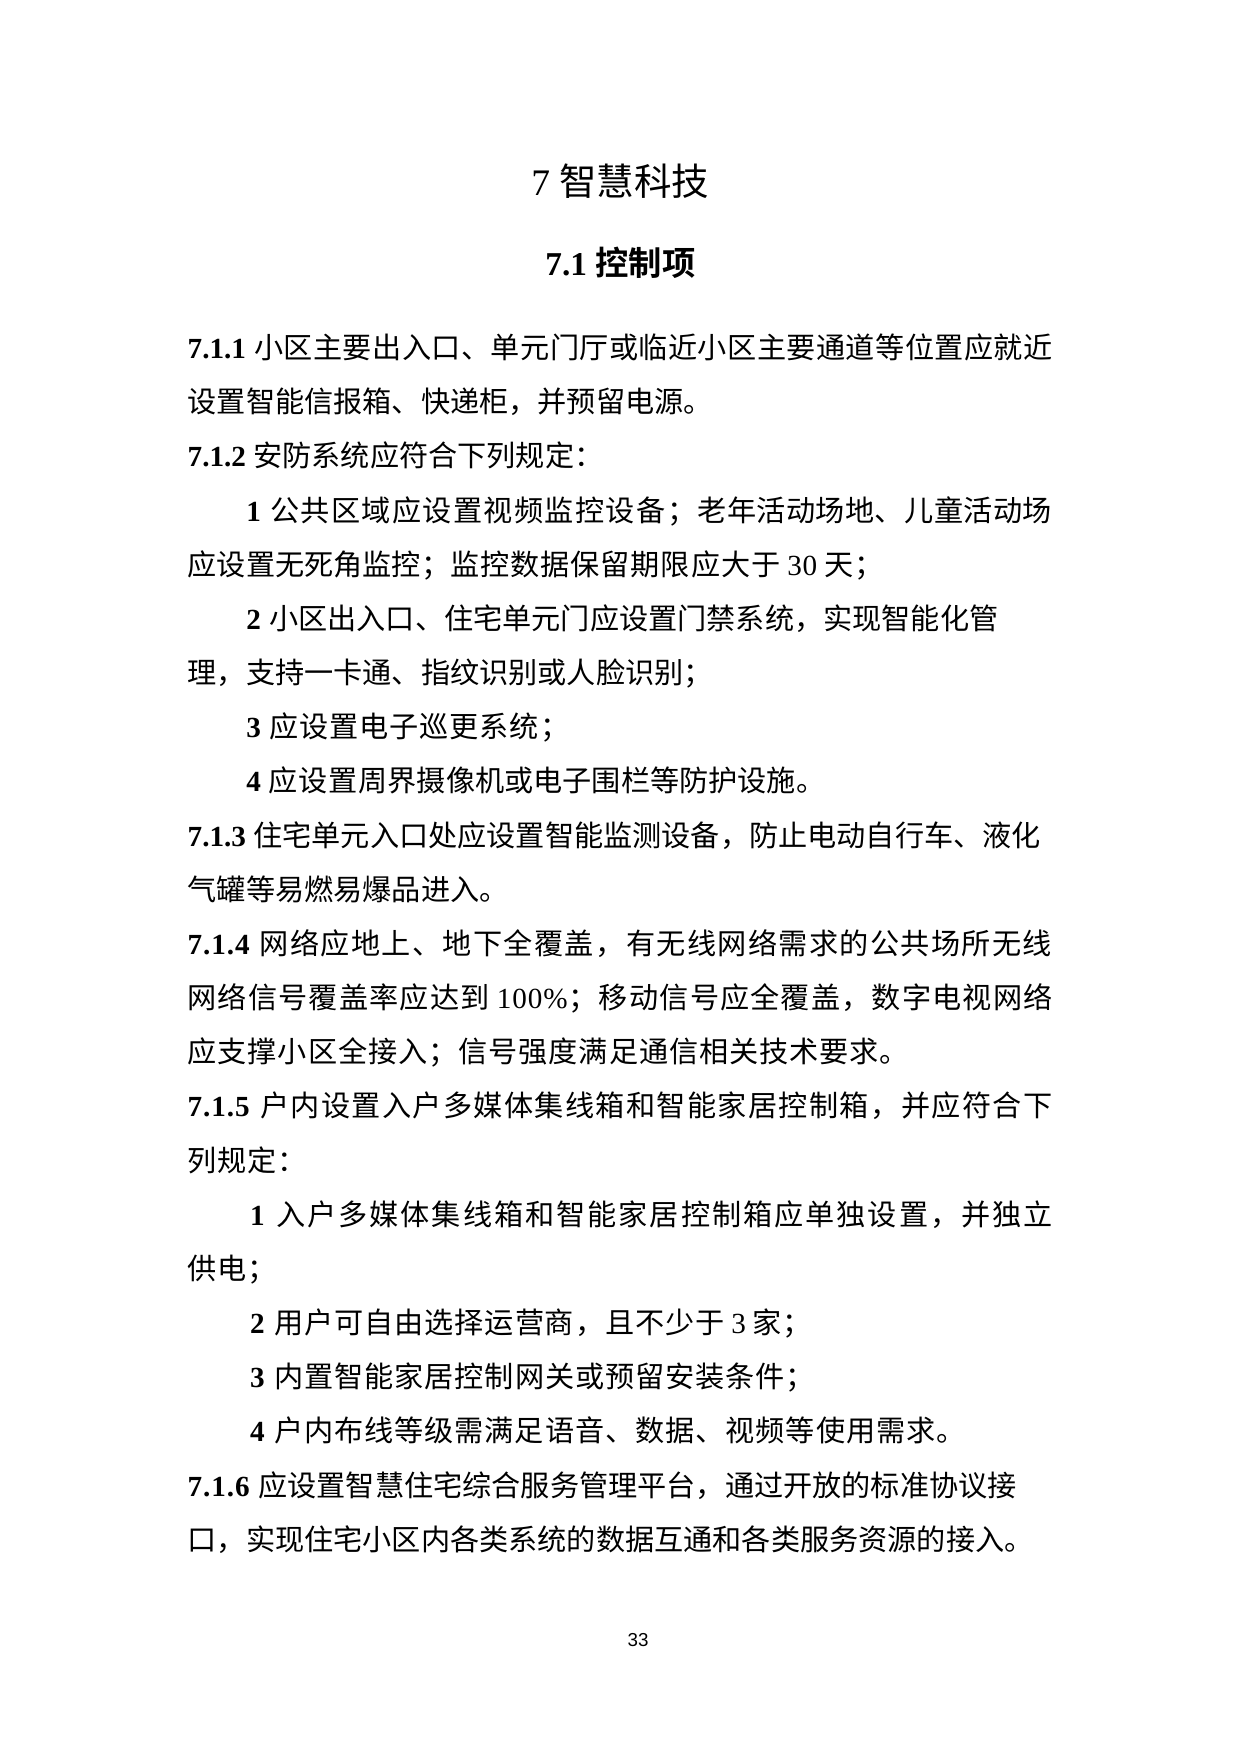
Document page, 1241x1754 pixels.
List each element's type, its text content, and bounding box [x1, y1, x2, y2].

text 7 智慧科技 [187, 162, 1053, 204]
text 2 用户可自由选择运营商，且不少于3家； [187, 1290, 1053, 1344]
text 4 应设置周界摄像机或电子围栏等防护设施。 [187, 748, 1053, 803]
text 2 小区出入口、住宅单元门应设置门禁系统，实现智能化管理，支持一卡通、指纹识别或人脸识别； [187, 586, 1053, 694]
text 7.1.6 应设置智慧住宅综合服务管理平台，通过开放的标准协议接口，实现住宅小区内各类系统的数据互通和各类服务资源的接入。 [187, 1453, 1053, 1561]
text 1 入户多媒体集线箱和智能家居控制箱应单独设置，并独立供电； [187, 1182, 1053, 1290]
text 1 公共区域应设置视频监控设备；老年活动场地、儿童活动场应设置无死角监控；监控数据保留期限应大于30天； [187, 478, 1053, 586]
text 3 内置智能家居控制网关或预留安装条件； [187, 1344, 1053, 1398]
text 7.1.5 户内设置入户多媒体集线箱和智能家居控制箱，并应符合下列规定： [187, 1073, 1053, 1182]
text 7.1.3 住宅单元入口处应设置智能监测设备，防止电动自行车、液化气罐等易燃易爆品进入。 [187, 803, 1053, 911]
text 4 户内布线等级需满足语音、数据、视频等使用需求。 [187, 1398, 1053, 1453]
text 7.1 控制项 [187, 236, 1053, 284]
text 7.1.2 安防系统应符合下列规定： [187, 423, 1053, 478]
text 3 应设置电子巡更系统； [187, 694, 1053, 748]
text 7.1.1 小区主要出入口、单元门厅或临近小区主要通道等位置应就近设置智能信报箱、快递柜，并预留电源。 [187, 315, 1053, 423]
text 7.1.4 网络应地上、地下全覆盖，有无线网络需求的公共场所无线网络信号覆盖率应达到100%；移动信号应全覆盖，数字电视网络应支撑小区全接入；信号强度满足通信相关技术要求。 [187, 911, 1053, 1073]
